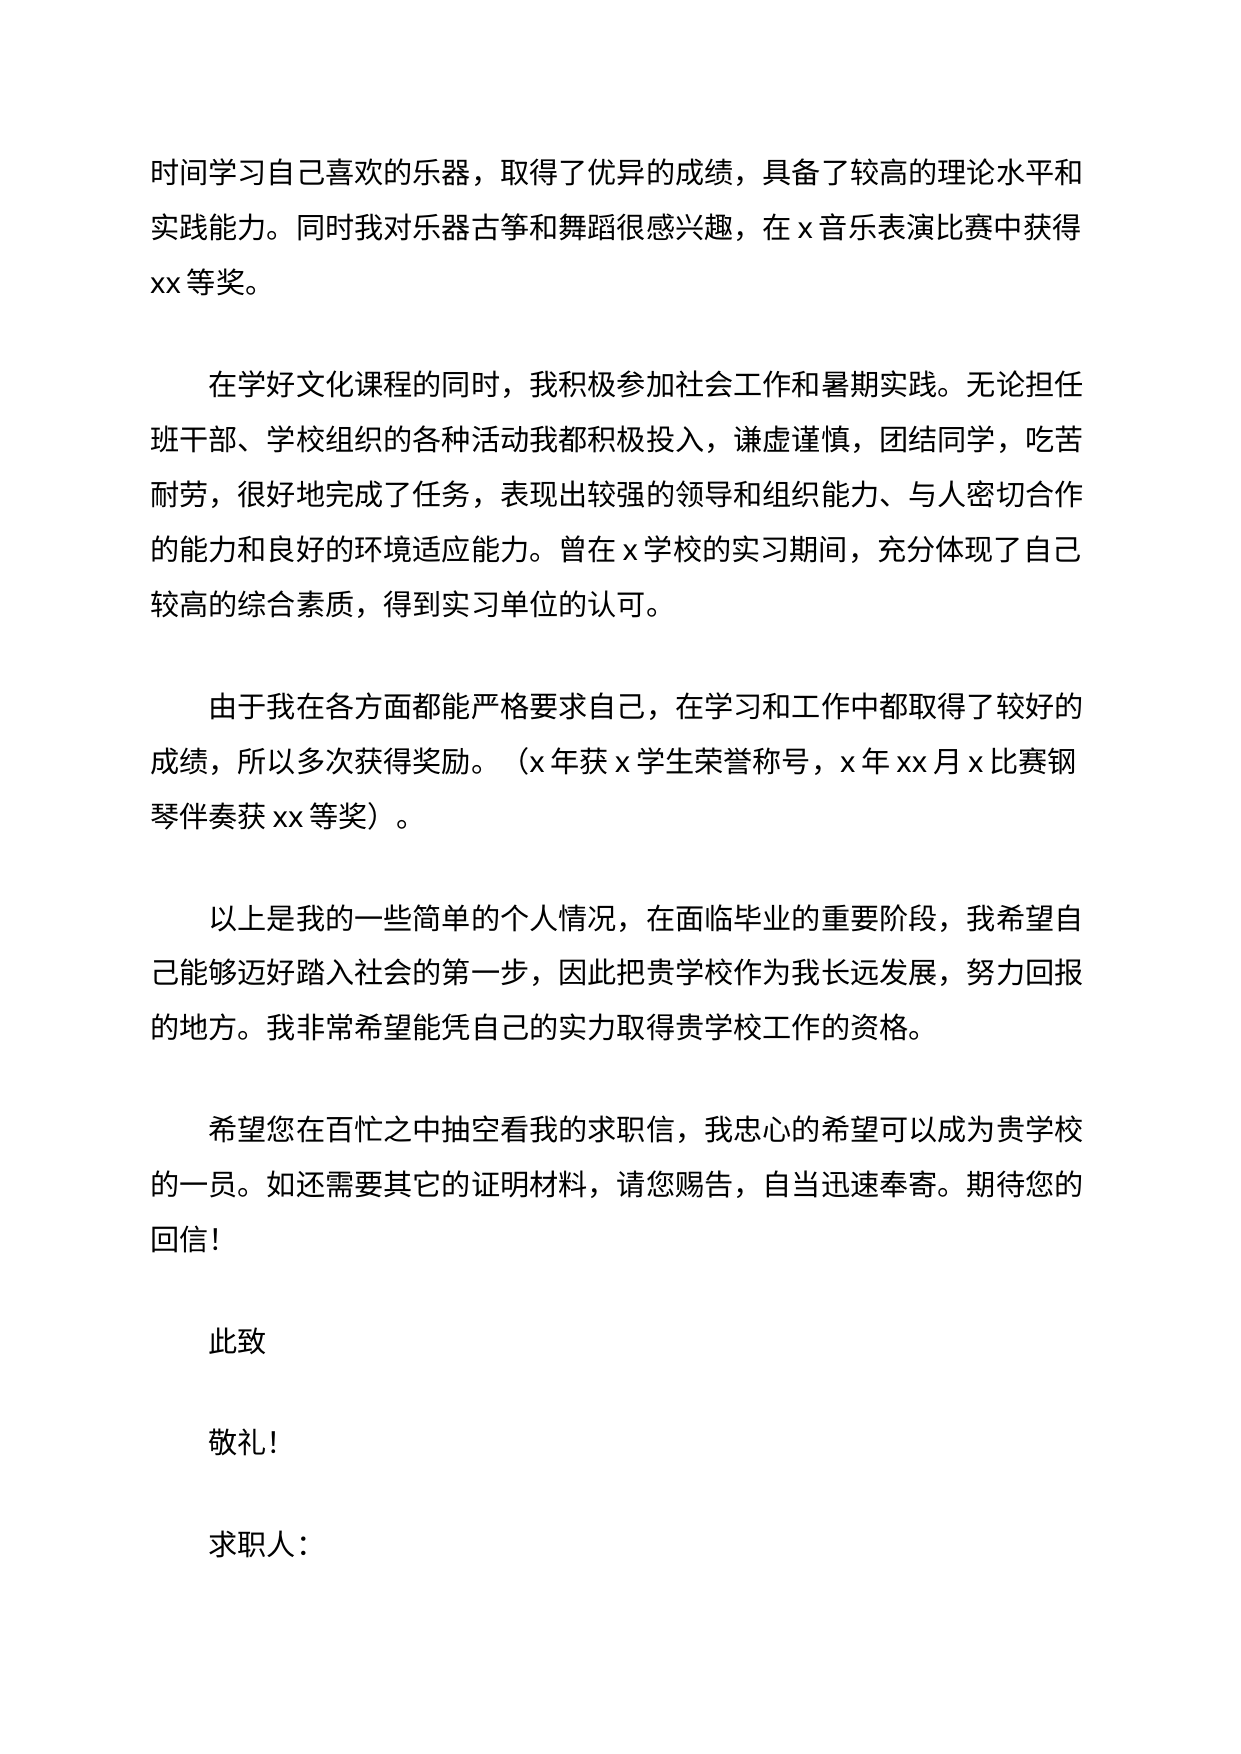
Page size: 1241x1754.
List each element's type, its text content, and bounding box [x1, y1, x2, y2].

text 以上是我的一些简单的个人情况，在面临毕业的重要阶段，我希望自己能够迈好踏入社会的第一步，因此把贵学校作为我长远发展，努力回报的地方。我非常希望能凭自己的实力取得贵学校工作的资格。 [150, 895, 1090, 1047]
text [150, 150, 1090, 302]
text 求职人： [150, 1522, 1090, 1564]
text 由于我在各方面都能严格要求自己，在学习和工作中都取得了较好的成绩，所以多次获得奖励。（x年获x学生荣誉称号，x年xx月x比赛钢琴伴奏获xx等奖）。 [150, 683, 1090, 836]
text 敬礼！ [150, 1420, 1090, 1462]
text 在学好文化课程的同时，我积极参加社会工作和暑期实践。无论担任班干部、学校组织的各种活动我都积极投入，谦虚谨慎，团结同学，吃苦耐劳，很好地完成了任务，表现出较强的领导和组织能力、与人密切合作的能力和良好的环境适应能力。曾在x学校的实习期间，充分体现了自己较高的综合素质，得到实习单位的认可。 [150, 362, 1090, 624]
text 此致 [150, 1318, 1090, 1361]
text 希望您在百忙之中抽空看我的求职信，我忠心的希望可以成为贵学校的一员。如还需要其它的证明材料，请您赐告，自当迅速奉寄。期待您的回信！ [150, 1107, 1090, 1259]
